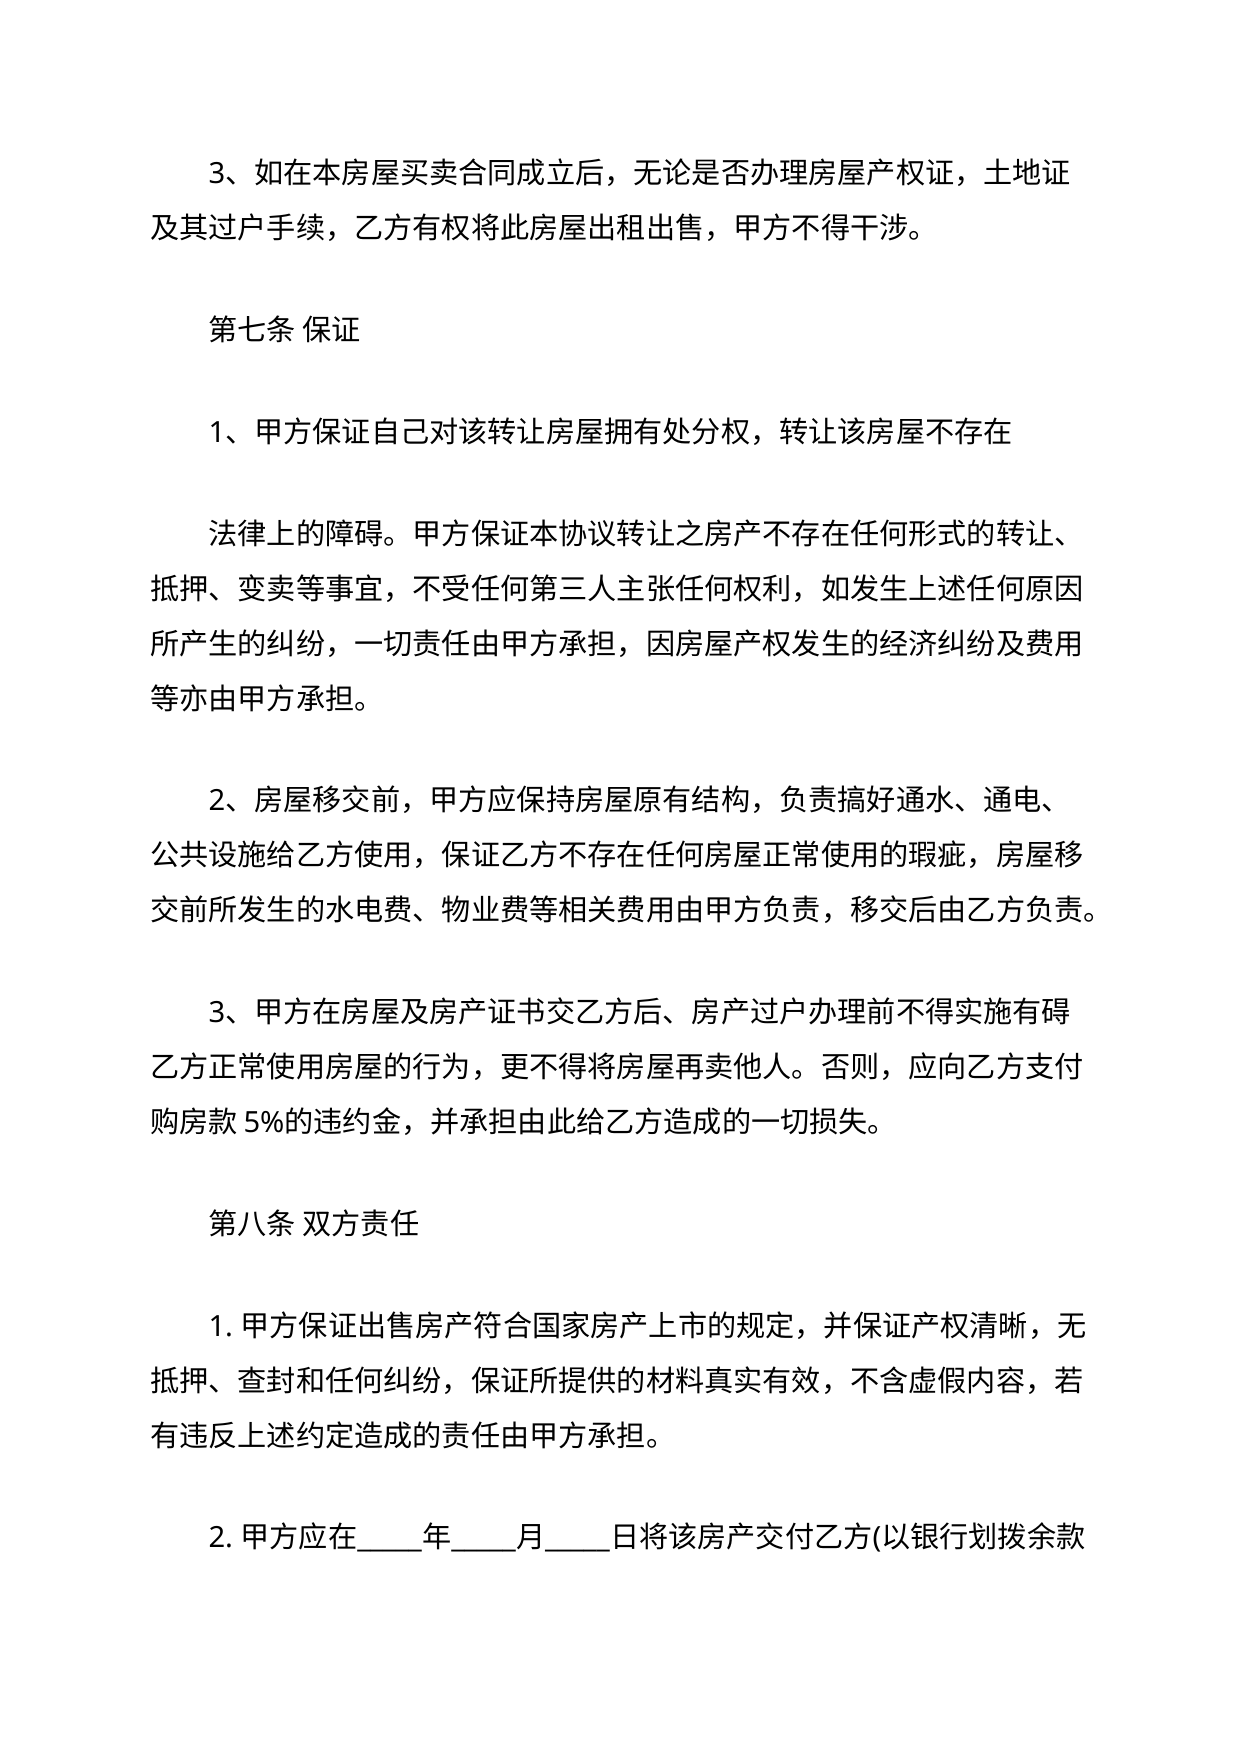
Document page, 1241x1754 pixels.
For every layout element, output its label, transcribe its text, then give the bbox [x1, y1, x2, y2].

text 3、如在本房屋买卖合同成立后，无论是否办理房屋产权证，土地证及其过户手续，乙方有权将此房屋出租出售，甲方不得干涉。 [150, 150, 1090, 247]
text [150, 1514, 1090, 1556]
text 1. 甲方保证出售房产符合国家房产上市的规定，并保证产权清晰，无抵押、查封和任何纠纷，保证所提供的材料真实有效，不含虚假内容，若有违反上述约定造成的责任由甲方承担。 [150, 1302, 1090, 1454]
text 1、甲方保证自己对该转让房屋拥有处分权，转让该房屋不存在 [150, 408, 1090, 451]
text 法律上的障碍。甲方保证本协议转让之房产不存在任何形式的转让、抵押、变卖等事宜，不受任何第三人主张任何权利，如发生上述任何原因所产生的纠纷，一切责任由甲方承担，因房屋产权发生的经济纠纷及费用等亦由甲方承担。 [150, 511, 1090, 717]
text 第八条 双方责任 [150, 1201, 1090, 1243]
text 2、房屋移交前，甲方应保持房屋原有结构，负责搞好通水、通电、公共设施给乙方使用，保证乙方不存在任何房屋正常使用的瑕疵，房屋移交前所发生的水电费、物业费等相关费用由甲方负责，移交后由乙方负责。 [150, 777, 1090, 929]
text 3、甲方在房屋及房产证书交乙方后、房产过户办理前不得实施有碍乙方正常使用房屋的行为，更不得将房屋再卖他人。否则，应向乙方支付购房款5%的违约金，并承担由此给乙方造成的一切损失。 [150, 989, 1090, 1141]
text 第七条 保证 [150, 307, 1090, 349]
